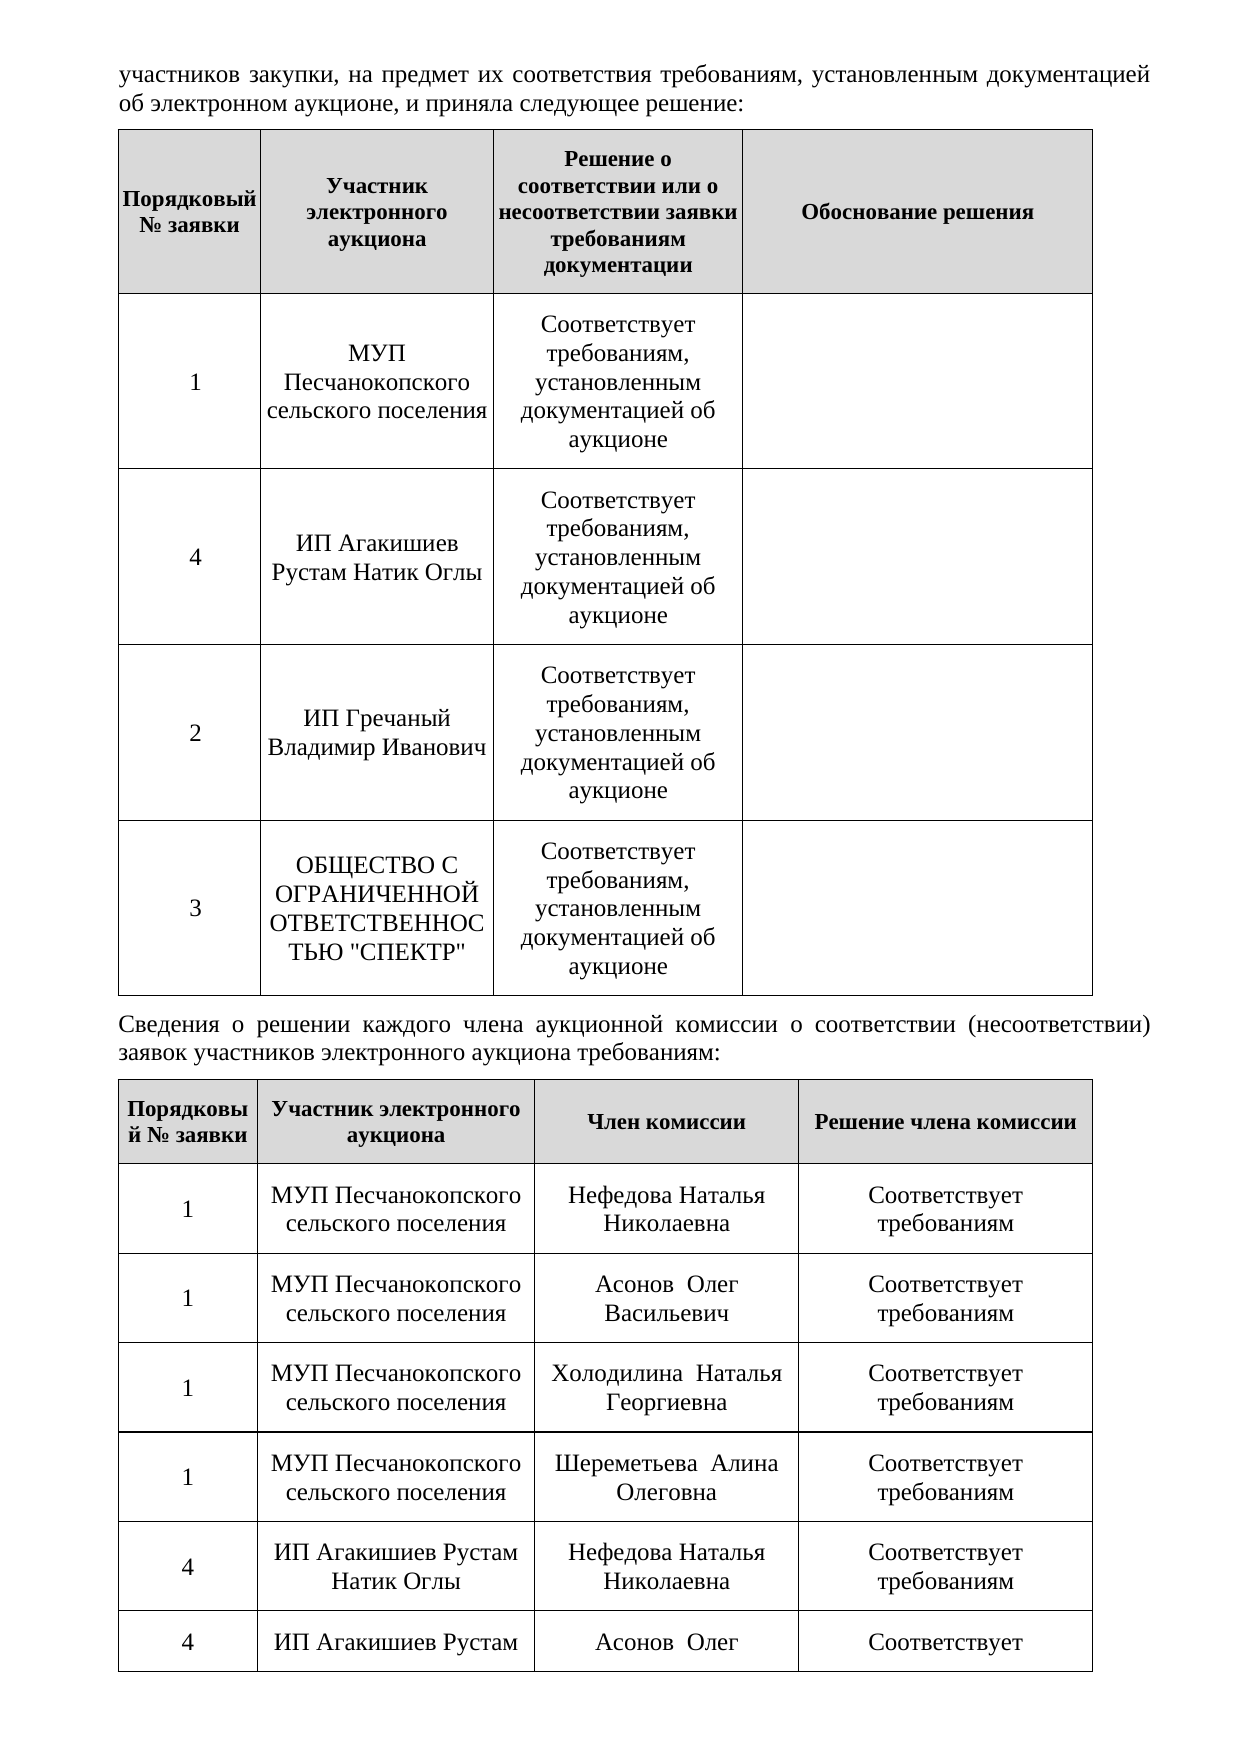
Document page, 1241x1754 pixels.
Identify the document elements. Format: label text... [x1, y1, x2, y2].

table_cell МУП Песчанокопского сельского поселения [261, 294, 493, 468]
table_cell [743, 821, 1092, 995]
table_cell Соответствует требованиям, установленным документацией об аукционе [494, 645, 742, 819]
table_header Порядковый № заявки [119, 130, 260, 293]
table_header Участник электронного аукциона [261, 130, 493, 293]
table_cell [258, 1611, 534, 1671]
table_cell Асонов Олег Васильевич [535, 1254, 798, 1342]
table_cell Соответствует требованиям [799, 1254, 1092, 1342]
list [81, 59, 1152, 117]
table_cell [743, 294, 1092, 468]
table_cell 1 [119, 1164, 257, 1253]
table_header Решение члена комиссии [799, 1080, 1092, 1163]
table_cell Нефедова Наталья Николаевна [535, 1164, 798, 1253]
table_cell ИП Агакишиев Рустам Натик Оглы [258, 1522, 534, 1610]
table_cell Шереметьева Алина Олеговна [535, 1433, 798, 1521]
table_cell 4 [119, 1522, 257, 1610]
table_cell МУП Песчанокопского сельского поселения [258, 1254, 534, 1342]
table_cell 4 [119, 469, 260, 644]
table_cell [799, 1611, 1092, 1671]
table_header Обоснование решения [743, 130, 1092, 293]
table_header Участник электронного аукциона [258, 1080, 534, 1163]
table_cell 1 [119, 294, 260, 468]
table_cell Нефедова Наталья Николаевна [535, 1522, 798, 1610]
table_cell Соответствует требованиям [799, 1433, 1092, 1521]
table_cell Холодилина Наталья Георгиевна [535, 1343, 798, 1431]
table_cell ИП Агакишиев Рустам Натик Оглы [261, 469, 493, 644]
table_cell Соответствует требованиям [799, 1164, 1092, 1253]
table_cell МУП Песчанокопского сельского поселения [258, 1433, 534, 1521]
table_cell 1 [119, 1343, 257, 1431]
table_cell 3 [119, 821, 260, 995]
table_cell Соответствует требованиям [799, 1522, 1092, 1610]
table_cell ИП Гречаный Владимир Иванович [261, 645, 493, 819]
table_cell [743, 469, 1092, 644]
table_cell МУП Песчанокопского сельского поселения [258, 1343, 534, 1431]
table_cell Соответствует требованиям, установленным документацией об аукционе [494, 294, 742, 468]
text Сведения о решении каждого члена аукционной комиссии о соответствии (несоответствии) заявок участников электронного аукциона требованиям: [118, 1009, 1152, 1066]
table_header Член комиссии [535, 1080, 798, 1163]
table_cell МУП Песчанокопского сельского поселения [258, 1164, 534, 1253]
table_cell Соответствует требованиям [799, 1343, 1092, 1431]
table_cell Соответствует требованиям, установленным документацией об аукционе [494, 821, 742, 995]
table_cell 1 [119, 1254, 257, 1342]
table_cell 1 [119, 1433, 257, 1521]
table_cell Соответствует требованиям, установленным документацией об аукционе [494, 469, 742, 644]
table_header Порядковый № заявки [119, 1080, 257, 1163]
table_cell ОБЩЕСТВО С ОГРАНИЧЕННОЙ ОТВЕТСТВЕННОСТЬЮ "СПЕКТР" [261, 821, 493, 995]
table_header Решение о соответствии или о несоответствии заявки требованиям документации [494, 130, 742, 293]
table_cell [535, 1611, 798, 1671]
table_cell [743, 645, 1092, 819]
table_cell 4 [119, 1611, 257, 1671]
table_cell 2 [119, 645, 260, 819]
